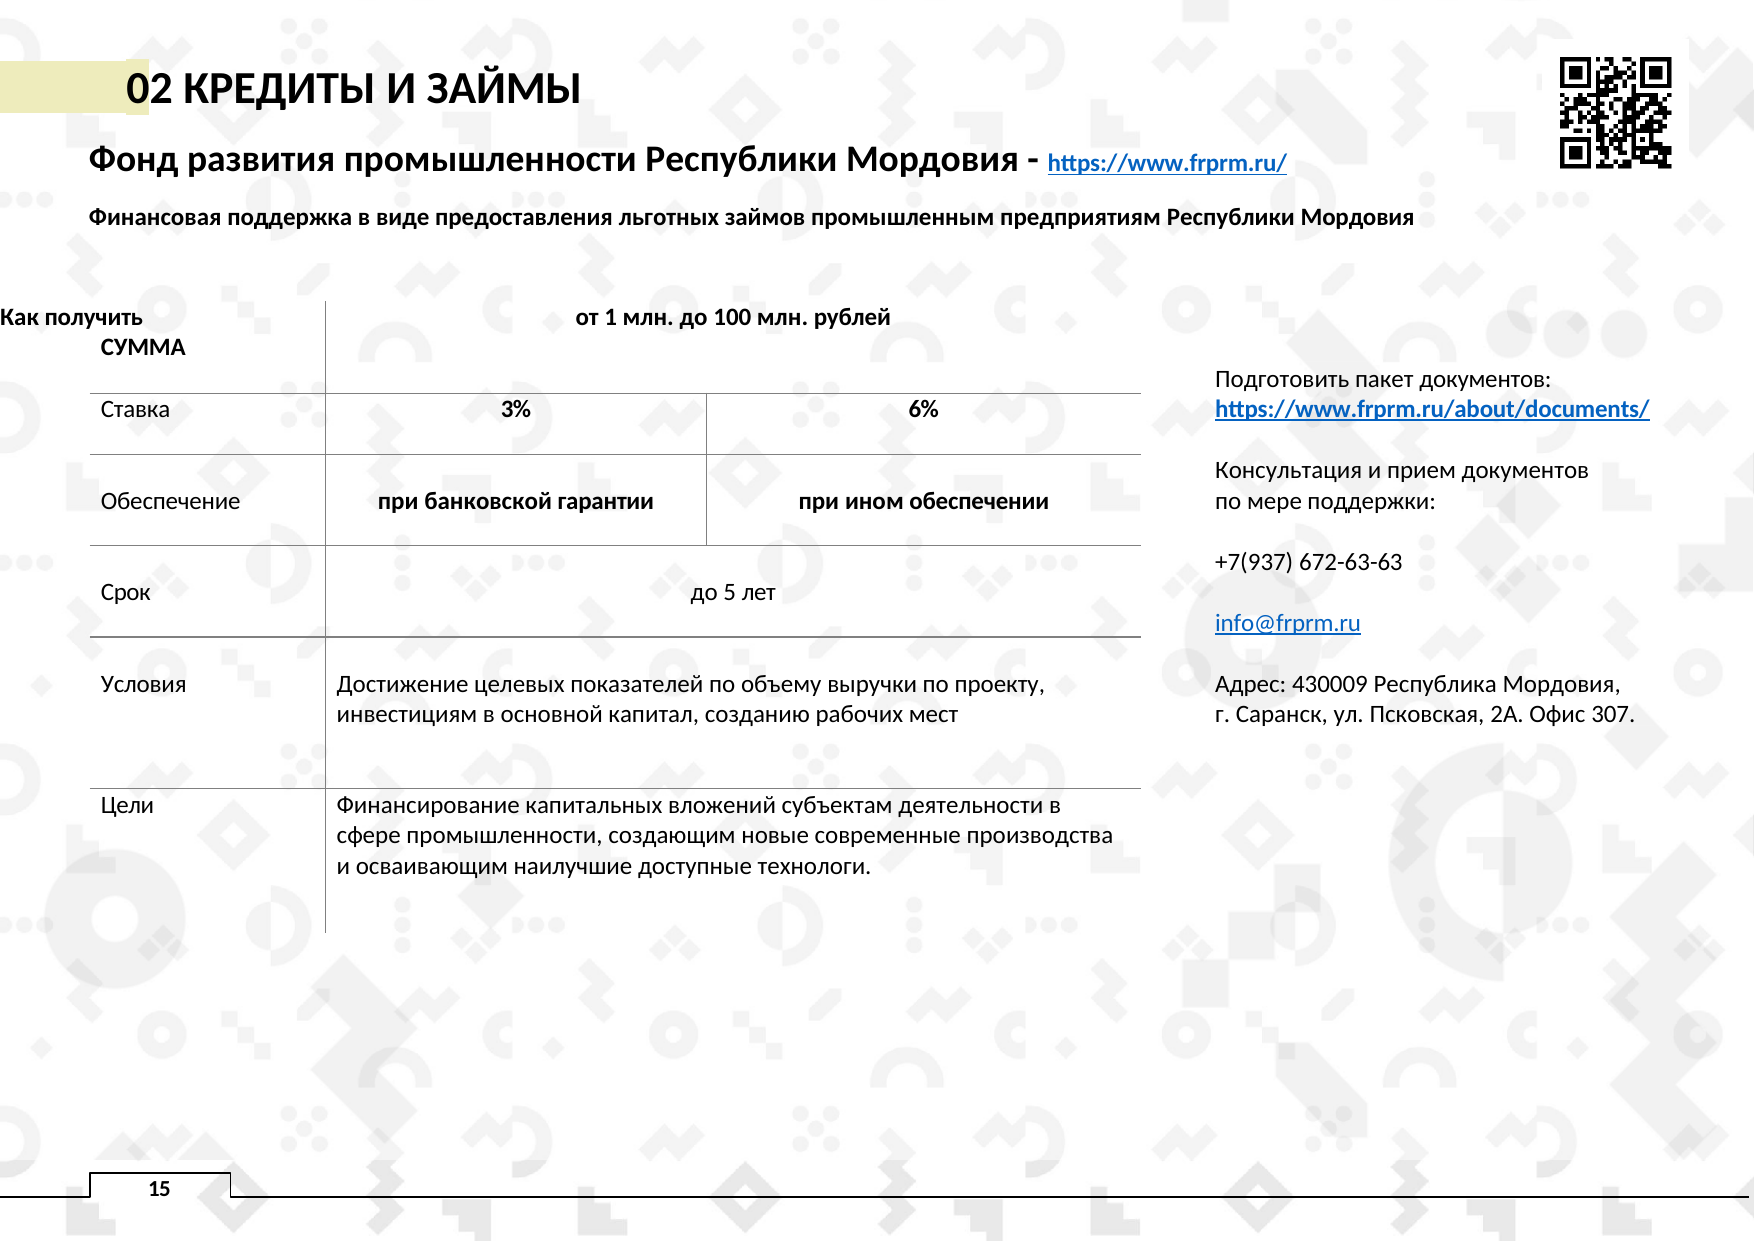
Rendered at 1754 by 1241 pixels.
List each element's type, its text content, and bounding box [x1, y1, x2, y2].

text Как получить [0, 301, 325, 331]
picture [326, 455, 706, 545]
text 15 [148, 1174, 1739, 1203]
text Адрес: 430009 Республика Мордовия, г. Саранск, ул. Псковская, 2А. Офис 307. [1215, 668, 1636, 729]
text Фонд развития промышленности Республики Мордовия - https://www.frprm.ru/ [89, 135, 1739, 181]
text Как получить [326, 301, 1739, 331]
subtitle Финансовая поддержка в виде предоставления льготных займов промышленным предприятиям Республики Мордовия [89, 202, 1739, 232]
text Подготовить пакет документов: [1215, 363, 1739, 393]
text info@frprm.ru [1215, 607, 1739, 637]
picture [326, 394, 706, 454]
text Консультация и прием документов по мере поддержки: [1215, 454, 1609, 515]
subtitle 02 КРЕДИТЫ И ЗАЙМЫ [149, 60, 1739, 114]
text https://www.frprm.ru/about/documents/ [1215, 393, 1739, 424]
picture [0, 0, 1754, 1241]
text +7(937) 672-63-63 [1215, 546, 1739, 576]
